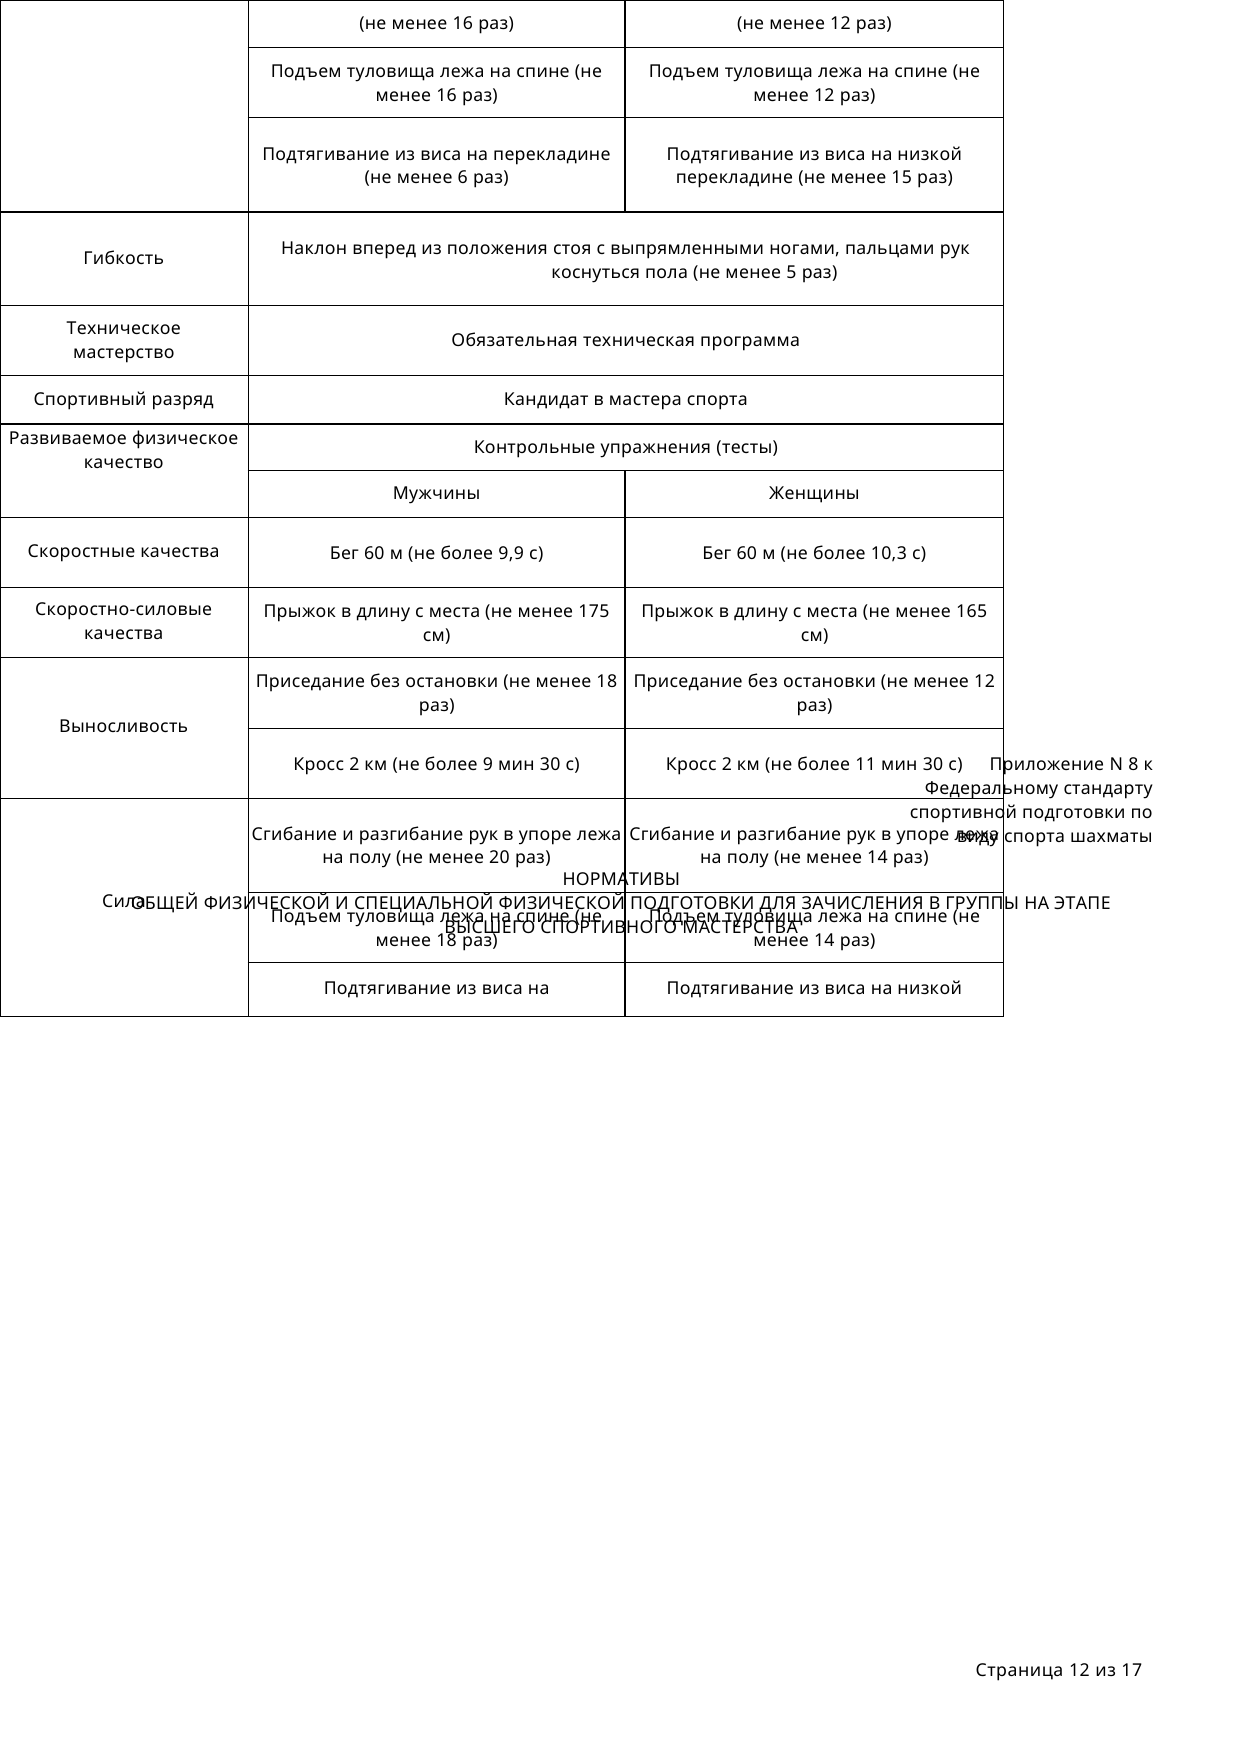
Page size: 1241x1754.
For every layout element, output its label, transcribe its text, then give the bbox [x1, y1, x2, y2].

table_cell Приседание без остановки (не менее 18 раз) [249, 658, 624, 727]
table_cell Подтягивание из виса на низкой перекладине (не менее 15 раз) [626, 118, 1003, 211]
table_cell Подтягивание из виса на низкой [626, 963, 1003, 1016]
table_cell [1, 799, 248, 892]
text Страница 12 из 17 [975, 1662, 1142, 1680]
table_header Развиваемое физическое качество [1, 425, 248, 517]
table_cell Техническое мастерство [1, 306, 248, 375]
table_cell Скоростно-силовые качества [1, 588, 248, 657]
table_cell Бег 60 м (не более 10,3 с) [626, 518, 1003, 587]
table_cell Прыжок в длину с места (не менее 165 см) [626, 588, 1003, 657]
table_cell Обязательная техническая программа [249, 306, 1003, 375]
table_cell Мужчины [249, 471, 624, 517]
table_cell Сила [1, 892, 248, 962]
table_cell Сгибание и разгибание рук в упоре лежа на полу (не менее 14 раз) [626, 799, 1003, 866]
table_header [1, 1, 248, 211]
table_cell Спортивный разряд [1, 376, 248, 423]
table_cell Подъем туловища лежа на спине (не менее 14 раз) [626, 938, 1003, 962]
table_cell Гибкость [1, 213, 248, 305]
table_header (не менее 16 раз) [249, 1, 624, 47]
table_cell Подъем туловища лежа на спине (не менее 12 раз) [626, 48, 1003, 117]
table_header (не менее 12 раз) [626, 1, 1003, 47]
table_cell Наклон вперед из положения стоя с выпрямленными ногами, пальцами рук коснуться пола (не менее 5 раз) [249, 213, 1003, 305]
text Приложение N 8 к Федеральному стандарту спортивной подготовки по виду спорта шахматы [892, 752, 1153, 847]
table_cell [1, 962, 248, 1016]
table_cell Прыжок в длину с места (не менее 175 см) [249, 588, 624, 657]
table_cell Выносливость [1, 658, 248, 797]
table_cell Подъем туловища лежа на спине (не менее 18 раз) [249, 938, 624, 962]
table_cell Сгибание и разгибание рук в упоре лежа на полу (не менее 20 раз) [249, 799, 624, 866]
table_cell Бег 60 м (не более 9,9 с) [249, 518, 624, 587]
table_cell Подтягивание из виса на [249, 963, 624, 1016]
table_header Контрольные упражнения (тесты) [249, 425, 1003, 470]
table_cell Кросс 2 км (не более 9 мин 30 с) [249, 729, 624, 797]
table_cell Кандидат в мастера спорта [249, 376, 1003, 423]
table_cell Подъем туловища лежа на спине (не менее 16 раз) [249, 48, 624, 117]
text НОРМАТИВЫ [90, 866, 1153, 890]
table_cell Подтягивание из виса на перекладине (не менее 6 раз) [249, 118, 624, 211]
table_cell Кросс 2 км (не более 11 мин 30 с) [626, 729, 1003, 797]
table_cell Скоростные качества [1, 518, 248, 587]
table_cell Женщины [626, 471, 1003, 517]
table_cell Приседание без остановки (не менее 12 раз) [626, 658, 1003, 727]
text ОБЩЕЙ ФИЗИЧЕСКОЙ И СПЕЦИАЛЬНОЙ ФИЗИЧЕСКОЙ ПОДГОТОВКИ ДЛЯ ЗАЧИСЛЕНИЯ В ГРУППЫ НА ЭТАПЕ ВЫСШЕГО СПОРТИВНОГО МАСТЕРСТВА [90, 890, 1153, 938]
